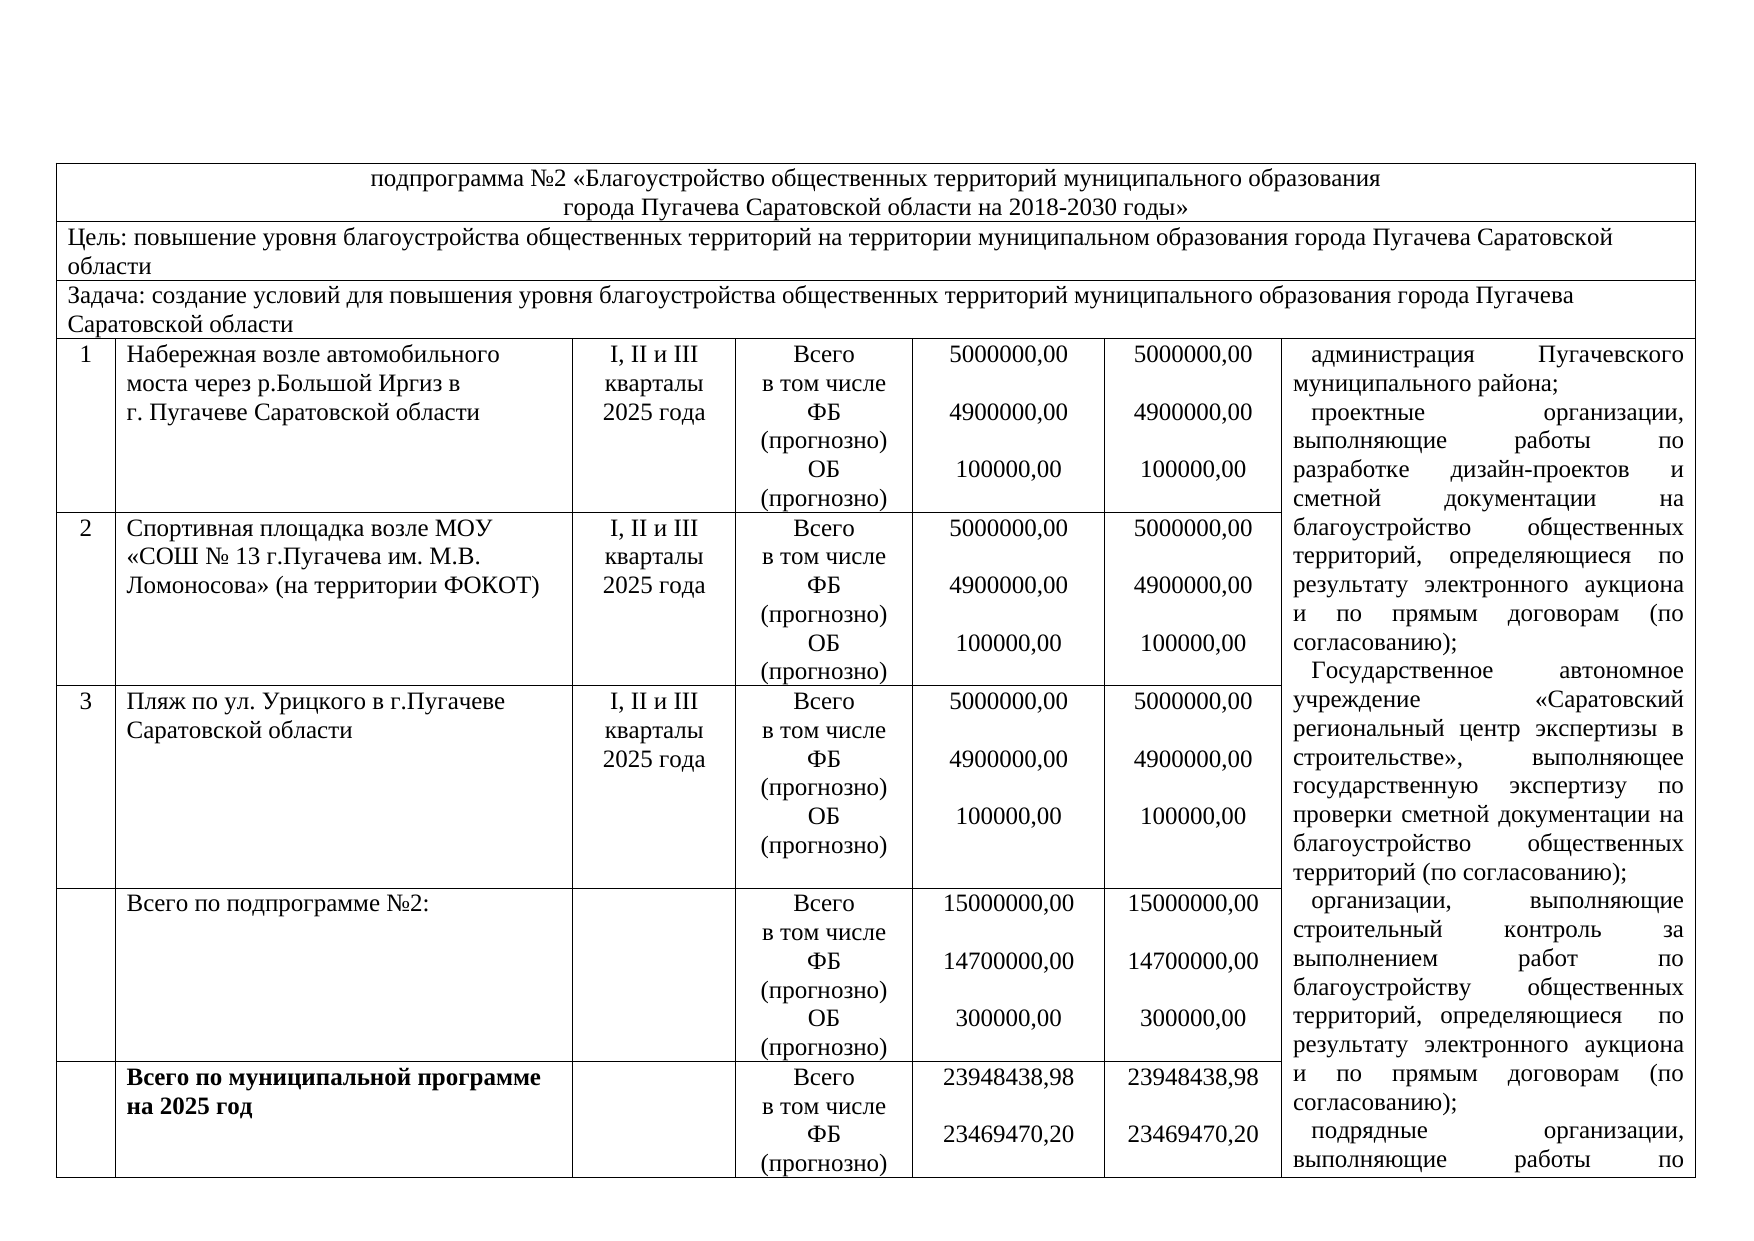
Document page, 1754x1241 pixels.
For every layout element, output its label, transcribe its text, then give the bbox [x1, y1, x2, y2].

table_cell Задача: создание условий для повышения уровня благоустройства общественных территорий муниципального образования города Пугачева Саратовской области [57, 281, 1695, 338]
table_cell 5000000,00 4900000,00 100000,00 [1105, 513, 1281, 685]
table_cell [573, 889, 735, 1061]
table_cell 15000000,00 14700000,00 300000,00 [1105, 889, 1281, 1061]
table_cell Всего по подпрограмме №2: [116, 889, 572, 1061]
table_cell 5000000,00 4900000,00 100000,00 [913, 339, 1104, 512]
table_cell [1105, 1062, 1281, 1177]
table_cell 15000000,00 14700000,00 300000,00 [913, 889, 1104, 1061]
table_cell [57, 889, 115, 1061]
table_cell Всего в том числе ФБ (прогнозно) ОБ (прогнозно) [736, 686, 912, 887]
table_cell Всего в том числе ФБ (прогнозно) ОБ (прогнозно) [736, 889, 912, 1061]
table_cell подпрограмма №2 «Благоустройство общественных территорий муниципального образования города Пугачева Саратовской области на 2018-2030 годы» [57, 164, 1695, 221]
table_cell Цель: повышение уровня благоустройства общественных территорий на территории муниципальном образования города Пугачева Саратовской области [57, 222, 1695, 279]
table_cell [57, 1062, 115, 1177]
table_cell 5000000,00 4900000,00 100000,00 [913, 686, 1104, 887]
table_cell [736, 1062, 912, 1177]
table_cell Спортивная площадка возле МОУ «СОШ № 13 г.Пугачева им. М.В. Ломоносова» (на территории ФОКОТ) [116, 513, 572, 685]
table_cell Пляж по ул. Урицкого в г.Пугачеве Саратовской области [116, 686, 572, 887]
table_cell 3 [57, 686, 115, 887]
table_cell I, II и III кварталы 2025 года [573, 339, 735, 512]
table_cell Всего в том числе ФБ (прогнозно) ОБ (прогнозно) [736, 339, 912, 512]
table_cell 5000000,00 4900000,00 100000,00 [1105, 339, 1281, 512]
table_cell администрация Пугачевского муниципального района; проектные организации, выполняющие работы по разработке дизайн-проектов и сметной документации на благоустройство общественных территорий, определяющиеся по результату электронного аукциона и по прямым договорам (по согласованию); Государственное автономное учреждение «Саратовский региональный центр экспертизы в строительстве», выполняющее государственную экспертизу по проверки сметной документации на благоустройство общественных территорий (по согласованию); организации, выполняющие строительный контроль за выполнением работ по благоустройству общественных территорий, определяющиеся по результату электронного аукциона и по прямым договорам (по согласованию); подрядные организации, выполняющие работы по благоустройству общественных территорий, определяющиеся по результату электронного аукциона и по прямым договорам (по согласованию) добровольцы (волонтеры) (по согласованию). [1282, 339, 1695, 1177]
table_cell I, II и III кварталы 2025 года [573, 686, 735, 887]
table_cell 2 [57, 513, 115, 685]
table_cell 5000000,00 4900000,00 100000,00 [1105, 686, 1281, 887]
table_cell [913, 1062, 1104, 1177]
table_cell [573, 1062, 735, 1177]
table_cell I, II и III кварталы 2025 года [573, 513, 735, 685]
table_cell Всего в том числе ФБ (прогнозно) ОБ (прогнозно) [736, 513, 912, 685]
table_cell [116, 1062, 572, 1177]
table_cell Набережная возле автомобильного моста через р.Большой Иргиз в г. Пугачеве Саратовской области [116, 339, 572, 512]
table_cell 1 [57, 339, 115, 512]
table_cell 5000000,00 4900000,00 100000,00 [913, 513, 1104, 685]
